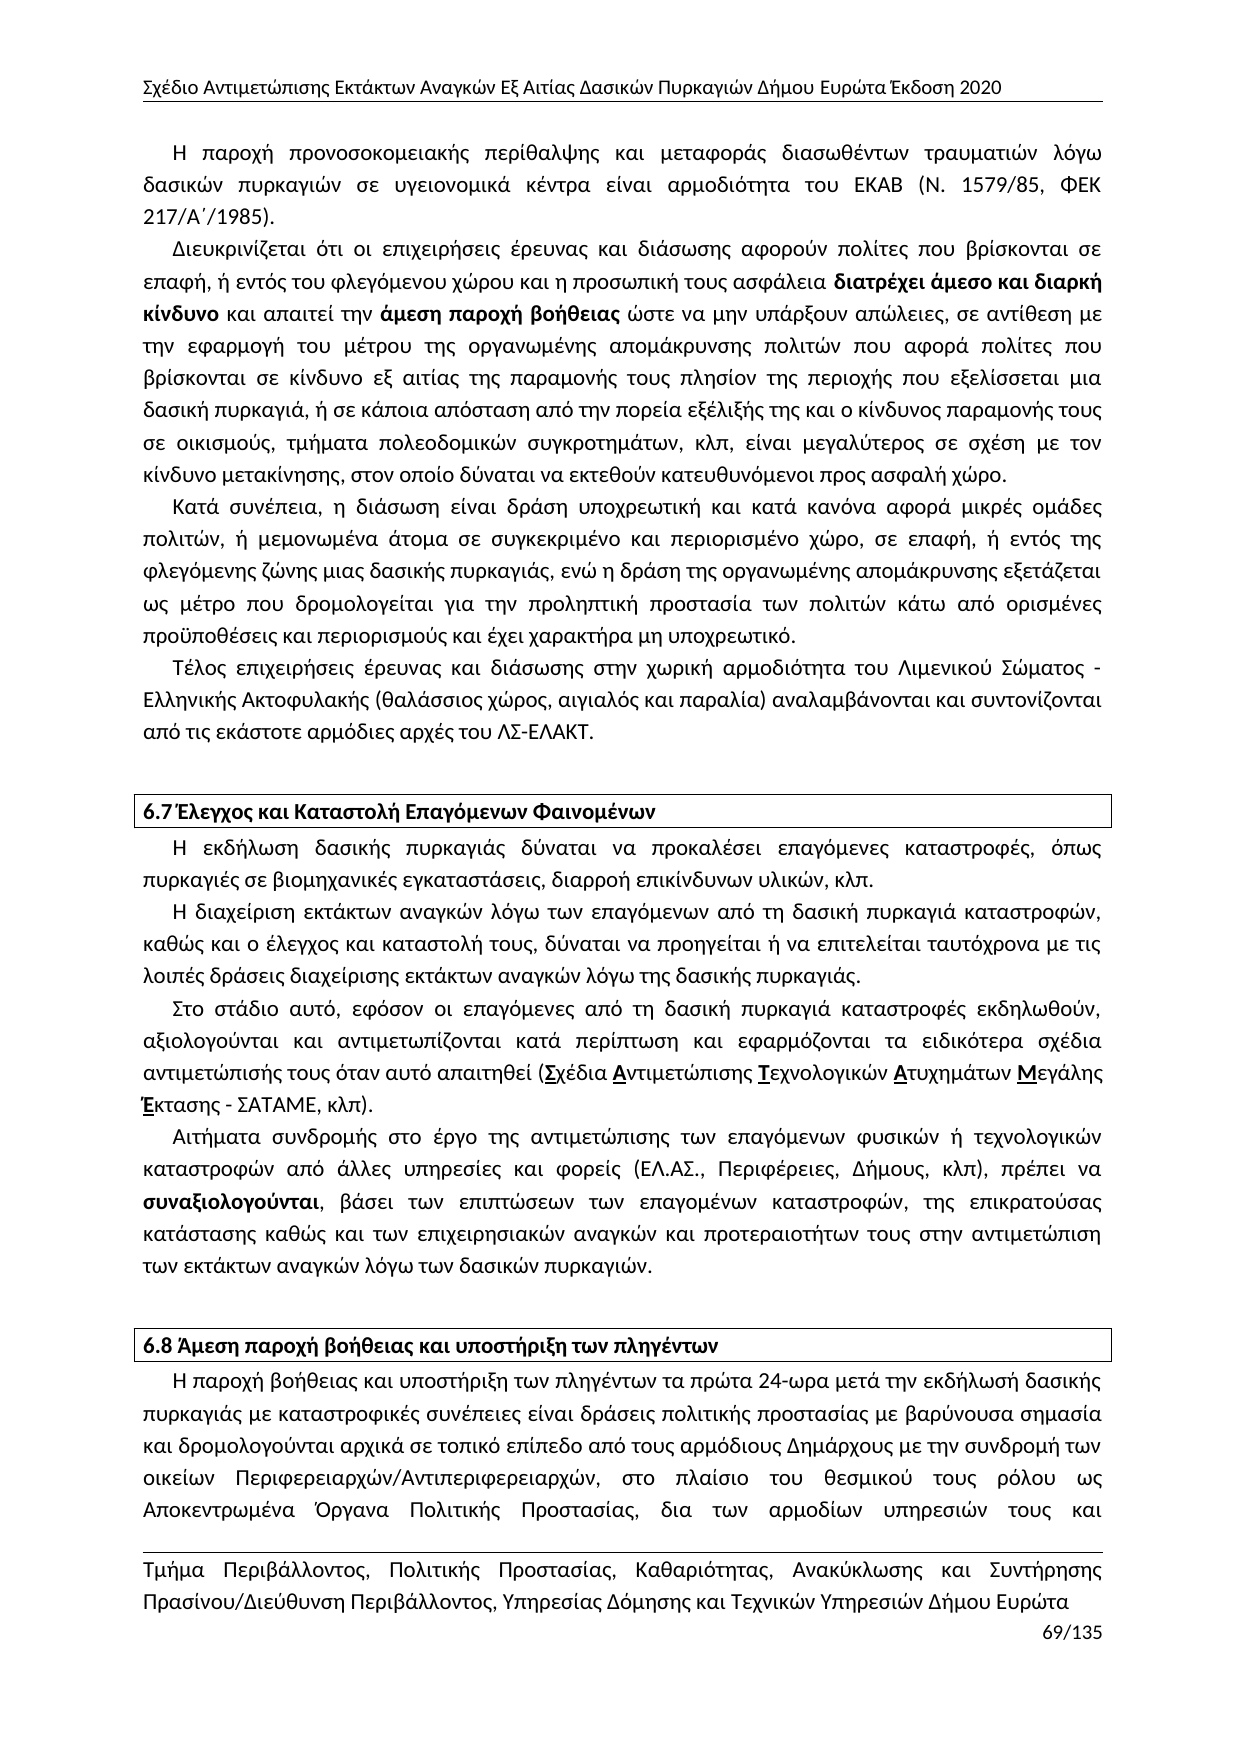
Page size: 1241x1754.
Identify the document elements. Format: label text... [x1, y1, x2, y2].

text Κατά συνέπεια, η διάσωση είναι δράση υποχρεωτική και κατά κανόνα αφορά μικρές ομάδες πολιτών, ή μεμονωμένα άτομα σε συγκεκριμένο και περιορισμένο χώρο, σε επαφή, ή εντός της φλεγόμενης ζώνης μιας δασικής πυρκαγιάς, ενώ η δράση της οργανωμένης απομάκρυνσης εξετάζεται ως μέτρο που δρομολογείται για την προληπτική προστασία των πολιτών κάτω από ορισμένες προϋποθέσεις και περιορισμούς και έχει χαρακτήρα μη υποχρεωτικό. [143, 492, 1103, 649]
text Η εκδήλωση δασικής πυρκαγιάς δύναται να προκαλέσει επαγόμενες καταστροφές, όπως πυρκαγιές σε βιομηχανικές εγκαταστάσεις, διαρροή επικίνδυνων υλικών, κλπ. [143, 833, 1103, 893]
text Τέλος επιχειρήσεις έρευνας και διάσωσης στην χωρική αρμοδιότητα του Λιμενικού Σώματος - Ελληνικής Ακτοφυλακής (θαλάσσιος χώρος, αιγιαλός και παραλία) αναλαμβάνονται και συντονίζονται από τις εκάστοτε αρμόδιες αρχές του ΛΣ-ΕΛΑΚΤ. [143, 653, 1103, 745]
text Διευκρινίζεται ότι οι επιχειρήσεις έρευνας και διάσωσης αφορούν πολίτες που βρίσκονται σε επαφή, ή εντός του φλεγόμενου χώρου και η προσωπική τους ασφάλεια διατρέχει άμεσο και διαρκή κίνδυνο και απαιτεί την άμεση παροχή βοήθειας ώστε να μην υπάρξουν απώλειες, σε αντίθεση με την εφαρμογή του μέτρου της οργανωμένης απομάκρυνσης πολιτών που αφορά πολίτες που βρίσκονται σε κίνδυνο εξ αιτίας της παραμονής τους πλησίον της περιοχής που εξελίσσεται μια δασική πυρκαγιά, ή σε κάποια απόσταση από την πορεία εξέλιξής της και ο κίνδυνος παραμονής τους σε οικισμούς, τμήματα πολεοδομικών συγκροτημάτων, κλπ, είναι μεγαλύτερος σε σχέση με τον κίνδυνο μετακίνησης, στον οποίο δύναται να εκτεθούν κατευθυνόμενοι προς ασφαλή χώρο. [143, 234, 1103, 488]
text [143, 1366, 1103, 1523]
subtitle 6.8 Άμεση παροχή βοήθειας και υποστήριξη των πληγέντων [135, 1329, 1111, 1361]
text Η διαχείριση εκτάκτων αναγκών λόγω των επαγόμενων από τη δασική πυρκαγιά καταστροφών, καθώς και ο έλεγχος και καταστολή τους, δύναται να προηγείται ή να επιτελείται ταυτόχρονα με τις λοιπές δράσεις διαχείρισης εκτάκτων αναγκών λόγω της δασικής πυρκαγιάς. [143, 897, 1103, 989]
subtitle 6.7 Έλεγχος και Καταστολή Επαγόμενων Φαινομένων [135, 795, 1111, 827]
text Αιτήματα συνδρομής στο έργο της αντιμετώπισης των επαγόμενων φυσικών ή τεχνολογικών καταστροφών από άλλες υπηρεσίες και φορείς (ΕΛ.ΑΣ., Περιφέρειες, Δήμους, κλπ), πρέπει να συναξιολογούνται, βάσει των επιπτώσεων των επαγομένων καταστροφών, της επικρατούσας κατάστασης καθώς και των επιχειρησιακών αναγκών και προτεραιοτήτων τους στην αντιμετώπιση των εκτάκτων αναγκών λόγω των δασικών πυρκαγιών. [143, 1122, 1103, 1279]
text Η παροχή προνοσοκομειακής περίθαλψης και μεταφοράς διασωθέντων τραυματιών λόγω δασικών πυρκαγιών σε υγειονομικά κέντρα είναι αρμοδιότητα του ΕΚΑΒ (Ν. 1579/85, ΦΕΚ 217/Α΄/1985). [143, 138, 1103, 230]
text Στο στάδιο αυτό, εφόσον οι επαγόμενες από τη δασική πυρκαγιά καταστροφές εκδηλωθούν, αξιολογούνται και αντιμετωπίζονται κατά περίπτωση και εφαρμόζονται τα ειδικότερα σχέδια αντιμετώπισής τους όταν αυτό απαιτηθεί (Σχέδια Αντιμετώπισης Τεχνολογικών Ατυχημάτων Μεγάλης Έκτασης - ΣΑΤΑΜΕ, κλπ). [143, 994, 1103, 1118]
